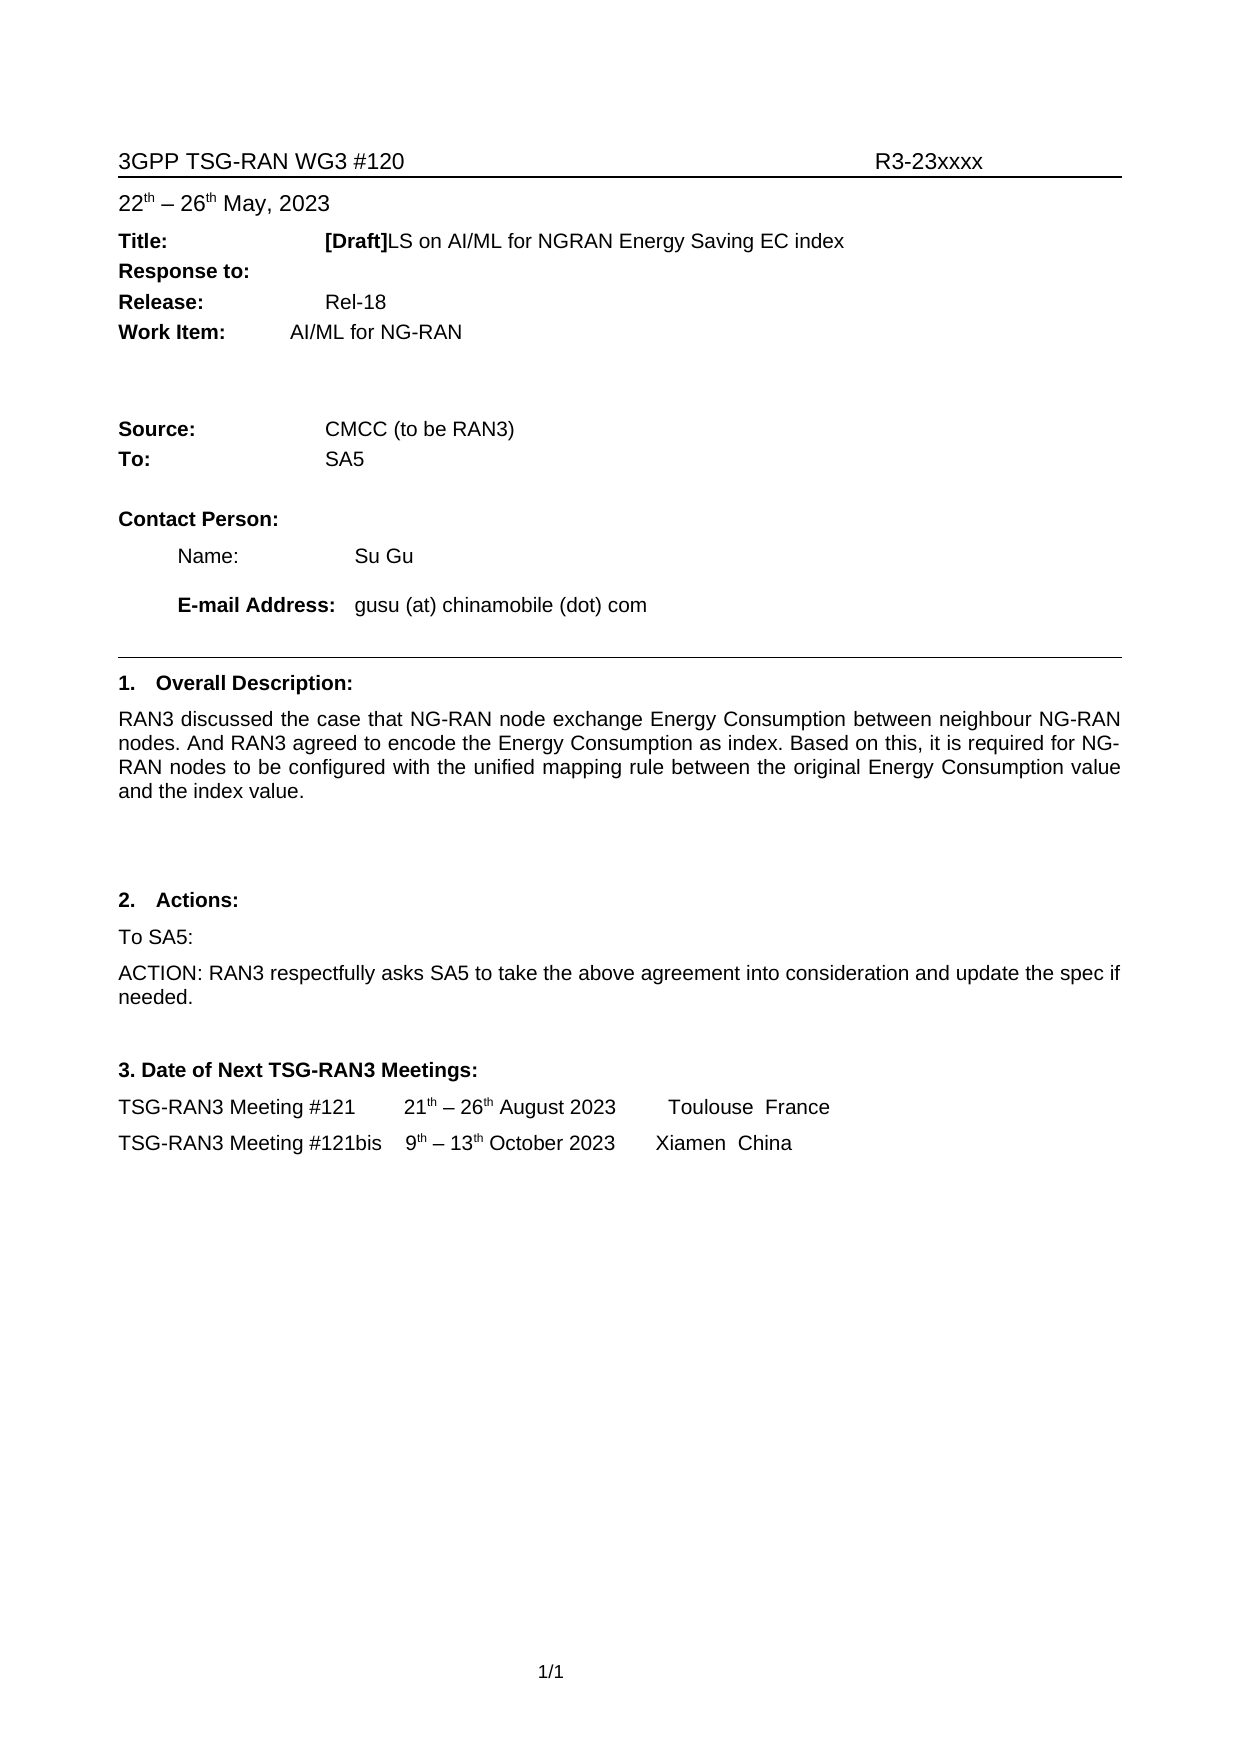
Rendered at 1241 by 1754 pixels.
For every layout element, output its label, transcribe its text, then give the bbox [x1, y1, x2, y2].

text TSG-RAN3 Meeting #121 21th – 26th August 2023 Toulouse France [118, 1094, 1122, 1118]
text Contact Person: [118, 507, 1122, 531]
text Response to: [118, 259, 1122, 283]
subtitle Name: Su Gu [177, 544, 1122, 568]
text 3GPP TSG-RAN WG3 #120 R3-23xxxx [118, 148, 1122, 176]
text To: SA5 [118, 447, 1122, 471]
text Title: [Draft]LS on AI/ML for NGRAN Energy Saving EC index [118, 229, 1122, 253]
text 3. Date of Next TSG-RAN3 Meetings: [118, 1058, 1122, 1082]
text 22th – 26th May, 2023 [118, 190, 1122, 217]
list Overall Description: [118, 671, 1122, 694]
text To SA5: [118, 925, 1122, 949]
list Actions: [118, 888, 1122, 912]
text E-mail Address: gusu (at) chinamobile (dot) com [177, 593, 1122, 617]
text RAN3 discussed the case that NG-RAN node exchange Energy Consumption between neighbour NG-RAN nodes. And RAN3 agreed to encode the Energy Consumption as index. Based on this, it is required for NG-RAN nodes to be configured with the unified mapping rule between the original Energy Consumption value and the index value. [118, 707, 1122, 803]
text ACTION: RAN3 respectfully asks SA5 to take the above agreement into consideration and update the spec if needed. [118, 961, 1122, 1009]
text Release: Rel-18 [118, 289, 1122, 313]
text Source: CMCC (to be RAN3) [118, 417, 1122, 441]
text TSG-RAN3 Meeting #121bis 9th – 13th October 2023 Xiamen China [118, 1131, 1122, 1155]
text Work Item: AI/ML for NG-RAN [118, 320, 1122, 344]
